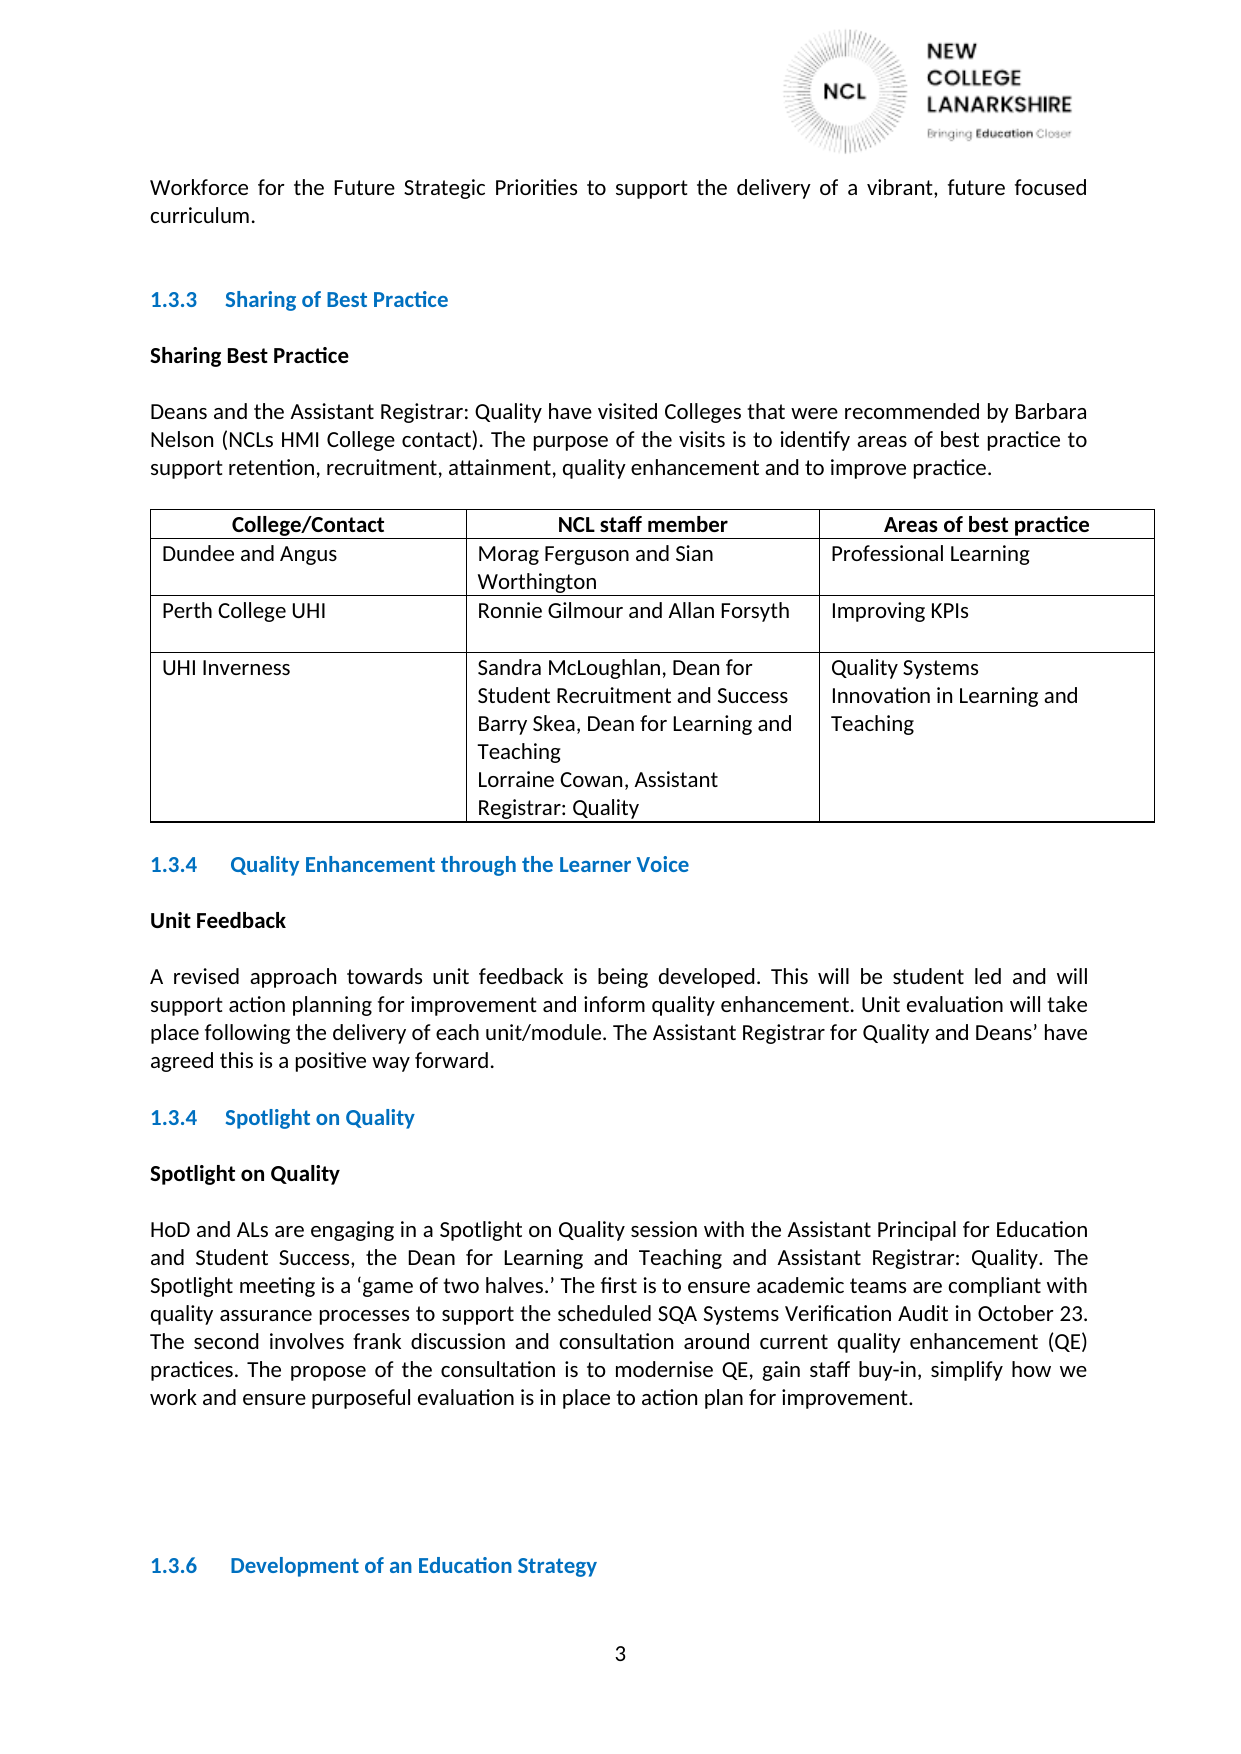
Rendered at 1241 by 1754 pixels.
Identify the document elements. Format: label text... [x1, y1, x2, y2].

table_header NCL staff member [467, 510, 819, 538]
text HoD and ALs are engaging in a Spotlight on Quality session with the Assistant Principal for Education and Student Success, the Dean for Learning and Teaching and Assistant Registrar: Quality. The Spotlight meeting is a ‘game of two halves.’ The first is to ensure academic teams are compliant with quality assurance processes to support the scheduled SQA Systems Verification Audit in October 23. The second involves frank discussion and consultation around current quality enhancement (QE) practices. The propose of the consultation is to modernise QE, gain staff buy-in, simplify how we work and ensure purposeful evaluation is in place to action plan for improvement. [150, 1215, 1090, 1411]
text 1.3.6 Development of an Education Strategy [150, 1551, 1090, 1579]
table_cell Quality Systems Innovation in Learning and Teaching [820, 653, 1154, 821]
table_cell Perth College UHI [151, 596, 466, 652]
table_cell Dundee and Angus [151, 539, 466, 595]
table_cell Improving KPIs [820, 596, 1154, 652]
table_cell Professional Learning [820, 539, 1154, 595]
text Spotlight on Quality [150, 1159, 1090, 1187]
text 1.3.4 Quality Enhancement through the Learner Voice [150, 850, 1090, 878]
list Sharing of Best Practice [150, 285, 1090, 313]
table_header Areas of best practice [820, 510, 1154, 538]
list Spotlight on Quality [150, 1103, 1090, 1131]
table_cell Sandra McLoughlan, Dean for Student Recruitment and Success Barry Skea, Dean for Learning and Teaching Lorraine Cowan, Assistant Registrar: Quality [467, 653, 819, 821]
table_cell UHI Inverness [151, 653, 466, 821]
table_header College/Contact [151, 510, 466, 538]
text Unit Feedback [150, 906, 1090, 934]
text Deans and the Assistant Registrar: Quality have visited Colleges that were recommended by Barbara Nelson (NCLs HMI College contact). The purpose of the visits is to identify areas of best practice to support retention, recruitment, attainment, quality enhancement and to improve practice. [150, 397, 1090, 481]
table_cell Ronnie Gilmour and Allan Forsyth [467, 596, 819, 652]
text Sharing Best Practice [150, 341, 1090, 369]
text A revised approach towards unit feedback is being developed. This will be student led and will support action planning for improvement and inform quality enhancement. Unit evaluation will take place following the delivery of each unit/module. The Assistant Registrar for Quality and Deans’ have agreed this is a positive way forward. [150, 962, 1090, 1074]
picture [765, 11, 1091, 173]
table_cell Morag Ferguson and Sian Worthington [467, 539, 819, 595]
